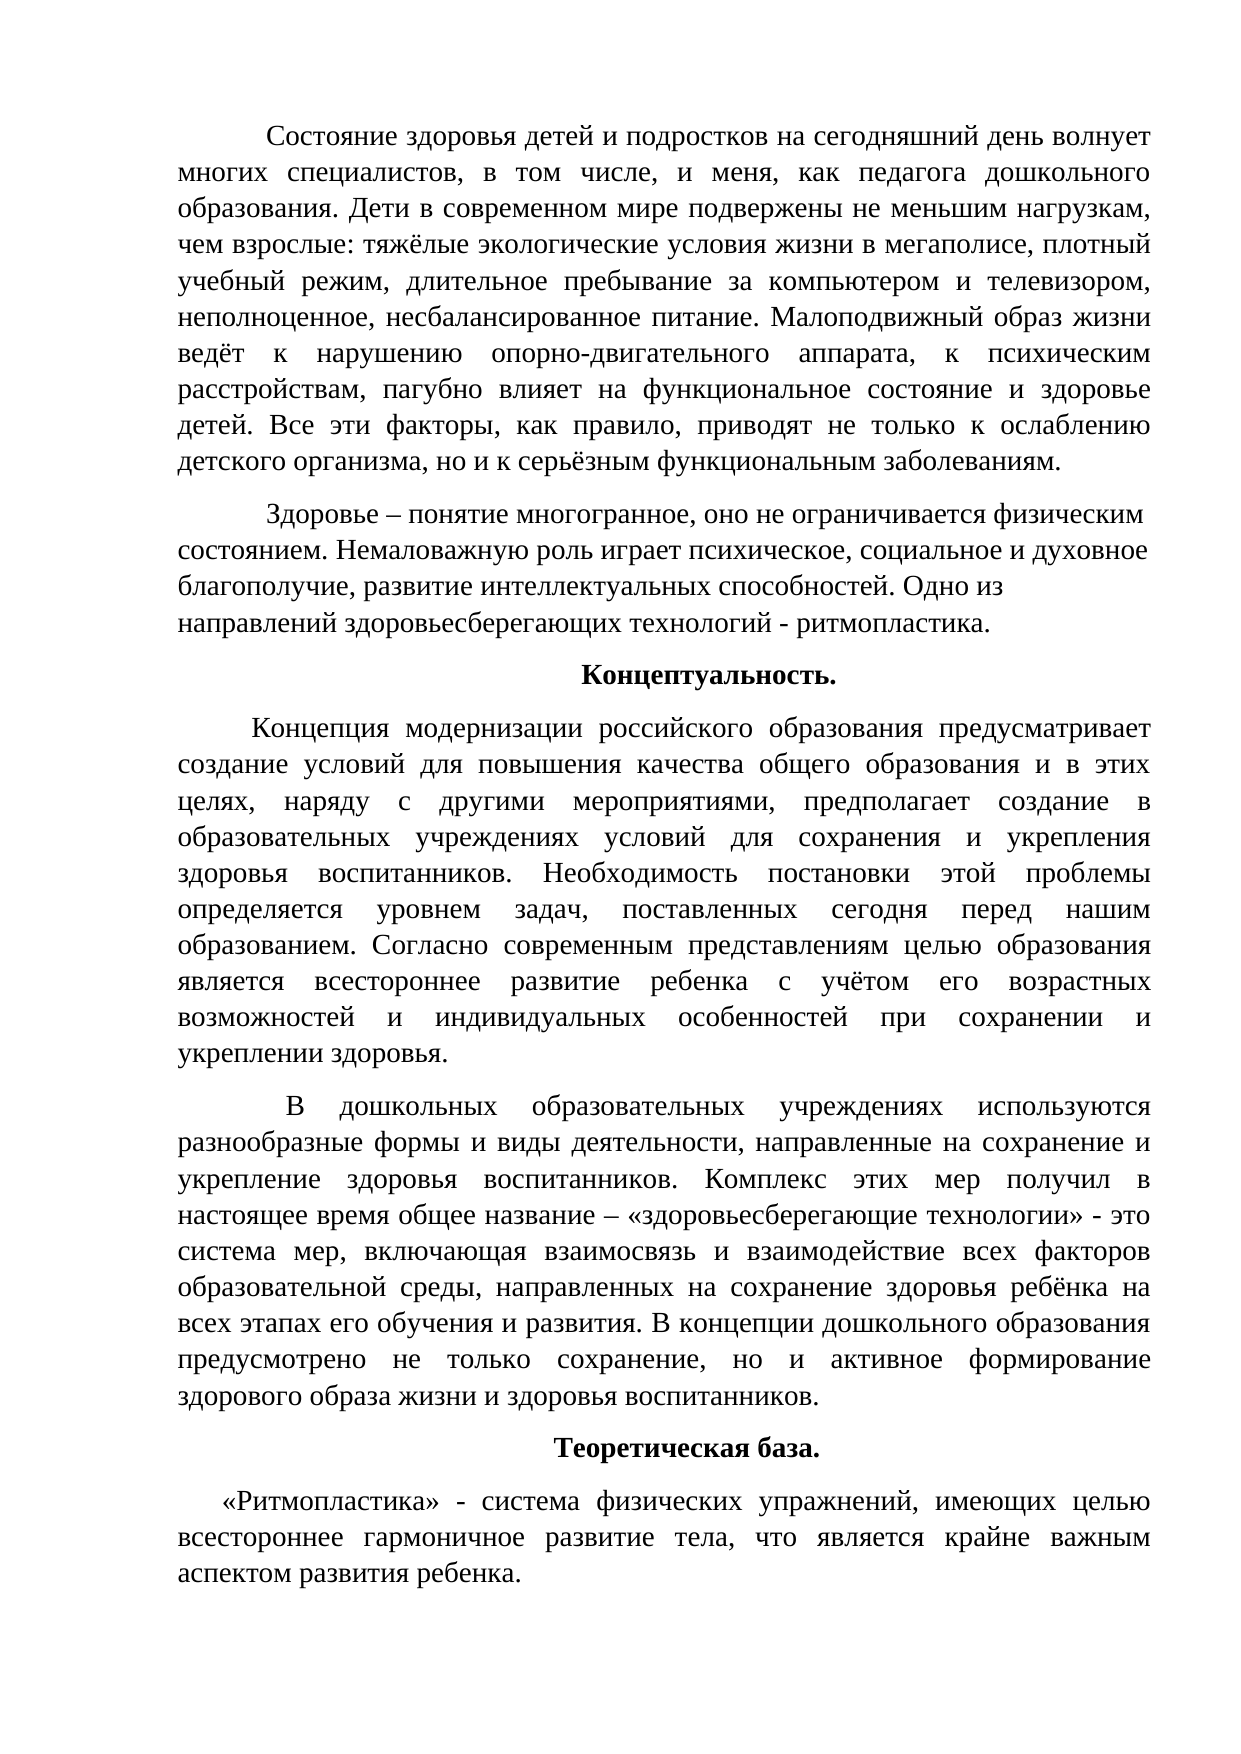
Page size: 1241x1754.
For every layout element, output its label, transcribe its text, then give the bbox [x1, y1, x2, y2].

text «Ритмопластика» - система физических упражнений, имеющих целью всестороннее гармоничное развитие тела, что является крайне важным аспектом развития ребенка. [177, 1483, 1152, 1589]
text Концептуальность. [177, 657, 1152, 691]
text В дошкольных образовательных учреждениях используются разнообразные формы и виды деятельности, направленные на сохранение и укрепление здоровья воспитанников. Комплекс этих мер получил в настоящее время общее название – «здоровьесберегающие технологии» - это система мер, включающая взаимосвязь и взаимодействие всех факторов образовательной среды, направленных на сохранение здоровья ребёнка на всех этапах его обучения и развития. В концепции дошкольного образования предусмотрено не только сохранение, но и активное формирование здорового образа жизни и здоровья воспитанников. [177, 1088, 1152, 1411]
text Состояние здоровья детей и подростков на сегодняшний день волнует многих специалистов, в том числе, и меня, как педагога дошкольного образования. Дети в современном мире подвержены не меньшим нагрузкам, чем взрослые: тяжёлые экологические условия жизни в мегаполисе, плотный учебный режим, длительное пребывание за компьютером и телевизором, неполноценное, несбалансированное питание. Малоподвижный образ жизни ведёт к нарушению опорно-двигательного аппарата, к психическим расстройствам, пагубно влияет на функциональное состояние и здоровье детей. Все эти факторы, как правило, приводят не только к ослаблению детского организма, но и к серьёзным функциональным заболеваниям. [177, 118, 1152, 477]
text Здоровье – понятие многогранное, оно не ограничивается физическим состоянием. Немаловажную роль играет психическое, социальное и духовное благополучие, развитие интеллектуальных способностей. Одно из направлений здоровьесберегающих технологий - ритмопластика. [177, 496, 1152, 638]
text Теоретическая база. [177, 1430, 1152, 1464]
text Концепция модернизации российского образования предусматривает создание условий для повышения качества общего образования и в этих целях, наряду с другими мероприятиями, предполагает создание в образовательных учреждениях условий для сохранения и укрепления здоровья воспитанников. Необходимость постановки этой проблемы определяется уровнем задач, поставленных сегодня перед нашим образованием. Согласно современным представлениям целью образования является всестороннее развитие ребенка с учётом его возрастных возможностей и индивидуальных особенностей при сохранении и укреплении здоровья. [177, 710, 1152, 1069]
